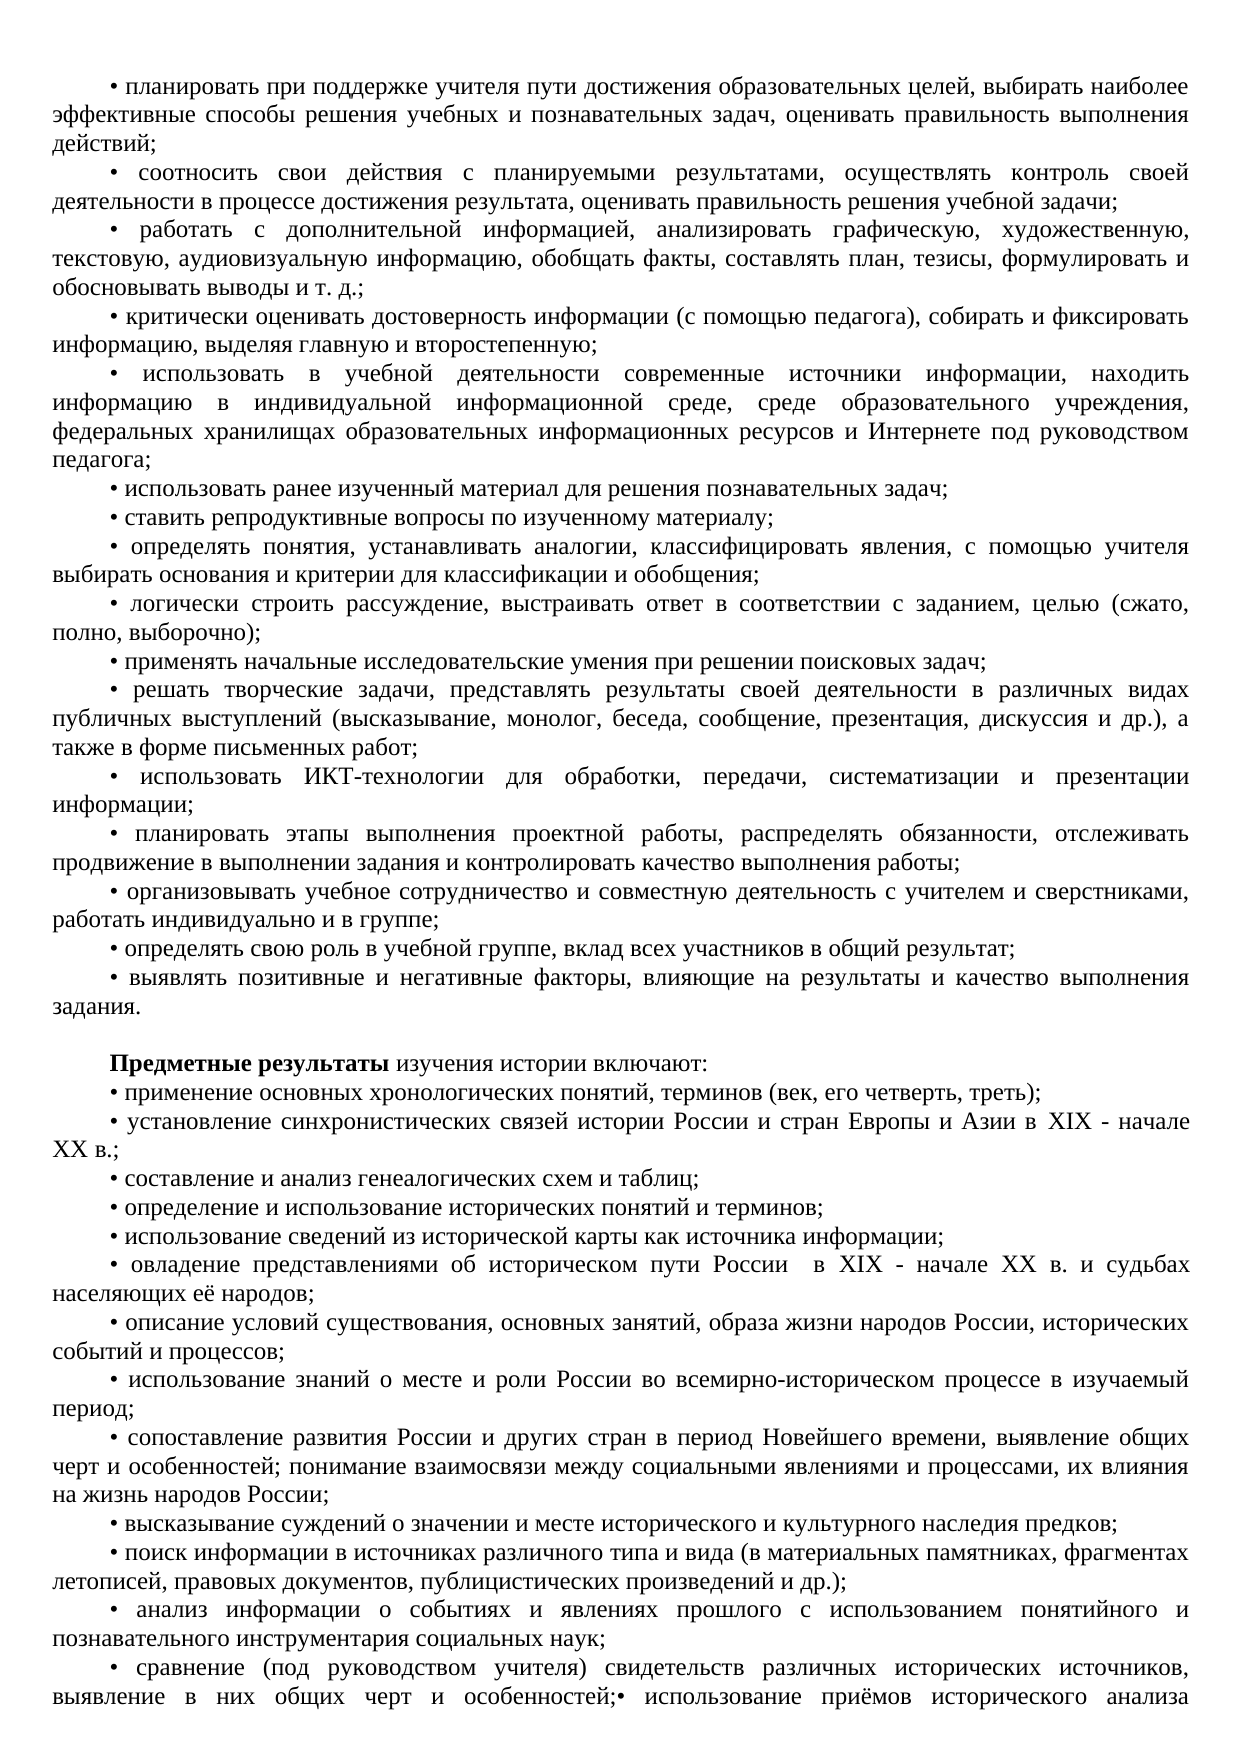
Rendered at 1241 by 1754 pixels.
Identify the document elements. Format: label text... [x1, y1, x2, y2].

text • критически оценивать достоверность информации (с помощью педагога), собирать и фиксировать информацию, выделяя главную и второстепенную; [52, 301, 1190, 358]
text • работать с дополнительной информацией, анализировать графическую, художественную, текстовую, аудиовизуальную информацию, обобщать факты, составлять план, тезисы, формулировать и обосновывать выводы и т. д.; [52, 214, 1190, 301]
text • использование знаний о месте и роли России во всемирно-историческом процессе в изучаемый период; [52, 1364, 1190, 1422]
text • применять начальные исследовательские умения при решении поисковых задач; [52, 646, 1190, 674]
text • применение основных хронологических понятий, терминов (век, его четверть, треть); [52, 1077, 1190, 1106]
text • решать творческие задачи, представлять результаты своей деятельности в различных видах публичных выступлений (высказывание, монолог, беседа, сообщение, презентация, дискуссия и др.), а также в форме письменных работ; [52, 674, 1190, 761]
text • описание условий существования, основных занятий, образа жизни народов России, исторических событий и процессов; [52, 1307, 1190, 1364]
text Предметные результаты изучения истории включают: [52, 1048, 1190, 1077]
text • установление синхронистических связей истории России и стран Европы и Азии в XIX - начале XX в.; [52, 1106, 1190, 1163]
text • использовать ИКТ-технологии для обработки, передачи, систематизации и презентации информации; [52, 761, 1190, 818]
text • выявлять позитивные и негативные факторы, влияющие на результаты и качество выполнения задания. [52, 962, 1190, 1019]
text • поиск информации в источниках различного типа и вида (в материальных памятниках, фрагментах летописей, правовых документов, публицистических произведений и др.); [52, 1537, 1190, 1594]
text • планировать при поддержке учителя пути достижения образовательных целей, выбирать наиболее эффективные способы решения учебных и познавательных задач, оценивать правильность выполнения действий; [52, 71, 1190, 157]
text • организовывать учебное сотрудничество и совместную деятельность с учителем и сверстниками, работать индивидуально и в группе; [52, 876, 1190, 933]
text • составление и анализ генеалогических схем и таблиц; [52, 1163, 1190, 1192]
text • планировать этапы выполнения проектной работы, распределять обязанности, отслеживать продвижение в выполнении задания и контролировать качество выполнения работы; [52, 818, 1190, 876]
text • определять свою роль в учебной группе, вклад всех участников в общий результат; [52, 933, 1190, 962]
text • высказывание суждений о значении и месте исторического и культурного наследия предков; [52, 1508, 1190, 1537]
text • использование сведений из исторической карты как источника информации; [52, 1221, 1190, 1249]
text • сопоставление развития России и других стран в период Новейшего времени, выявление общих черт и особенностей; понимание взаимосвязи между социальными явлениями и процессами, их влияния на жизнь народов России; [52, 1422, 1190, 1508]
text • соотносить свои действия с планируемыми результатами, осуществлять контроль своей деятельности в процессе достижения результата, оценивать правильность решения учебной задачи; [52, 157, 1190, 214]
text • использовать ранее изученный материал для решения познавательных задач; [52, 473, 1190, 502]
text • анализ информации о событиях и явлениях прошлого с использованием понятийного и познавательного инструментария социальных наук; [52, 1594, 1190, 1652]
text • определять понятия, устанавливать аналогии, классифицировать явления, с помощью учителя выбирать основания и критерии для классификации и обобщения; [52, 531, 1190, 588]
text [52, 1652, 1190, 1709]
text • ставить репродуктивные вопросы по изученному материалу; [52, 502, 1190, 531]
text • овладение представлениями об историческом пути России в XIX - начале XX в. и судьбах населяющих её народов; [52, 1249, 1190, 1307]
text • использовать в учебной деятельности современные источники информации, находить информацию в индивидуальной информационной среде, среде образовательного учреждения, федеральных хранилищах образовательных информационных ресурсов и Интернете под руководством педагога; [52, 358, 1190, 473]
text • определение и использование исторических понятий и терминов; [52, 1192, 1190, 1221]
text • логически строить рассуждение, выстраивать ответ в соответствии с заданием, целью (сжато, полно, выборочно); [52, 588, 1190, 646]
